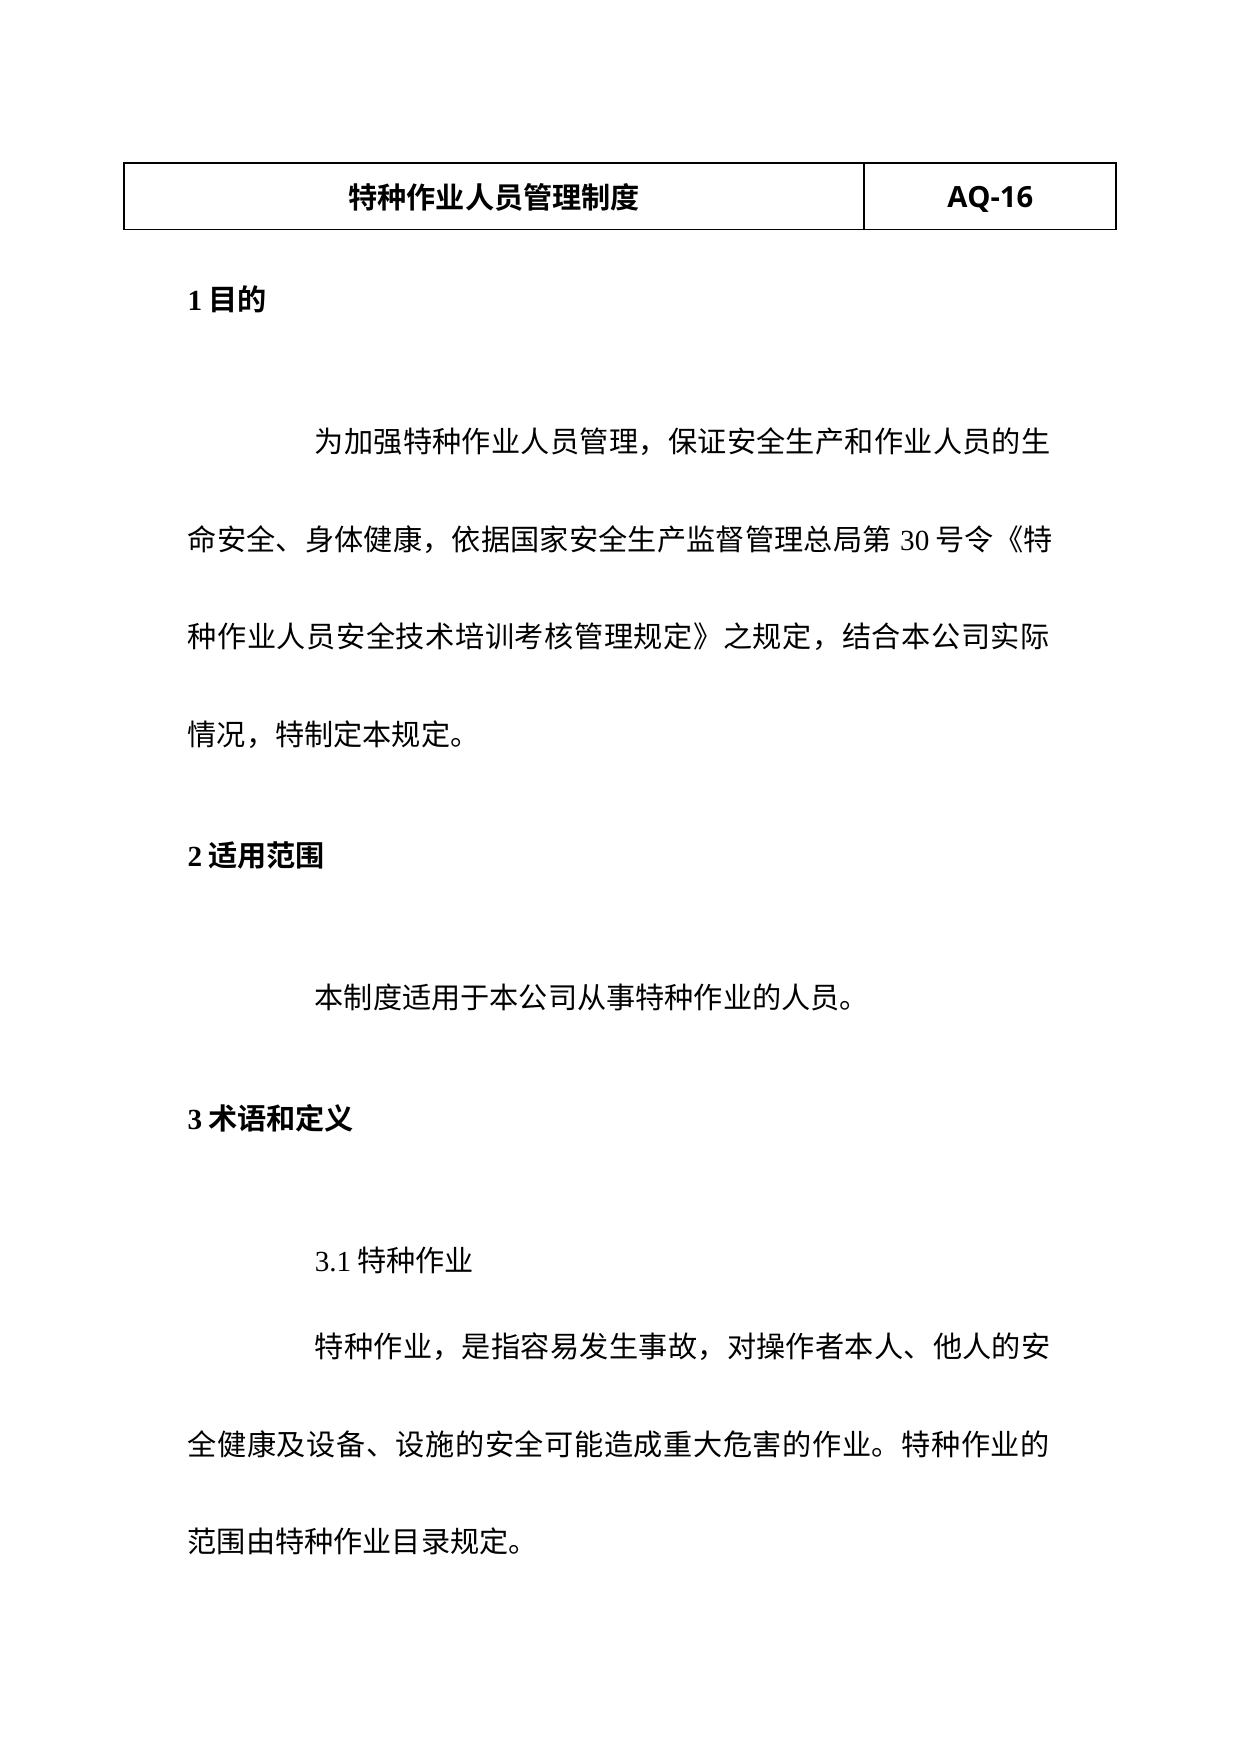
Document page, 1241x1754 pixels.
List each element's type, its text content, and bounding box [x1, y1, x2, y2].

subtitle 3术语和定义 [187, 1084, 1053, 1149]
text 本制度适用于本公司从事特种作业的人员。 [187, 963, 1053, 1028]
table_header 特种作业人员管理制度 [125, 164, 863, 228]
text 3.1特种作业 [187, 1226, 1053, 1291]
text 特种作业，是指容易发生事故，对操作者本人、他人的安全健康及设备、设施的安全可能造成重大危害的作业。特种作业的范围由特种作业目录规定。 [187, 1312, 1053, 1572]
table_header AQ-16 [865, 164, 1115, 228]
subtitle 1目的 [187, 266, 1053, 331]
subtitle 2适用范围 [187, 821, 1053, 886]
text 为加强特种作业人员管理，保证安全生产和作业人员的生命安全、身体健康，依据国家安全生产监督管理总局第30号令《特种作业人员安全技术培训考核管理规定》之规定，结合本公司实际情况，特制定本规定。 [187, 407, 1053, 765]
